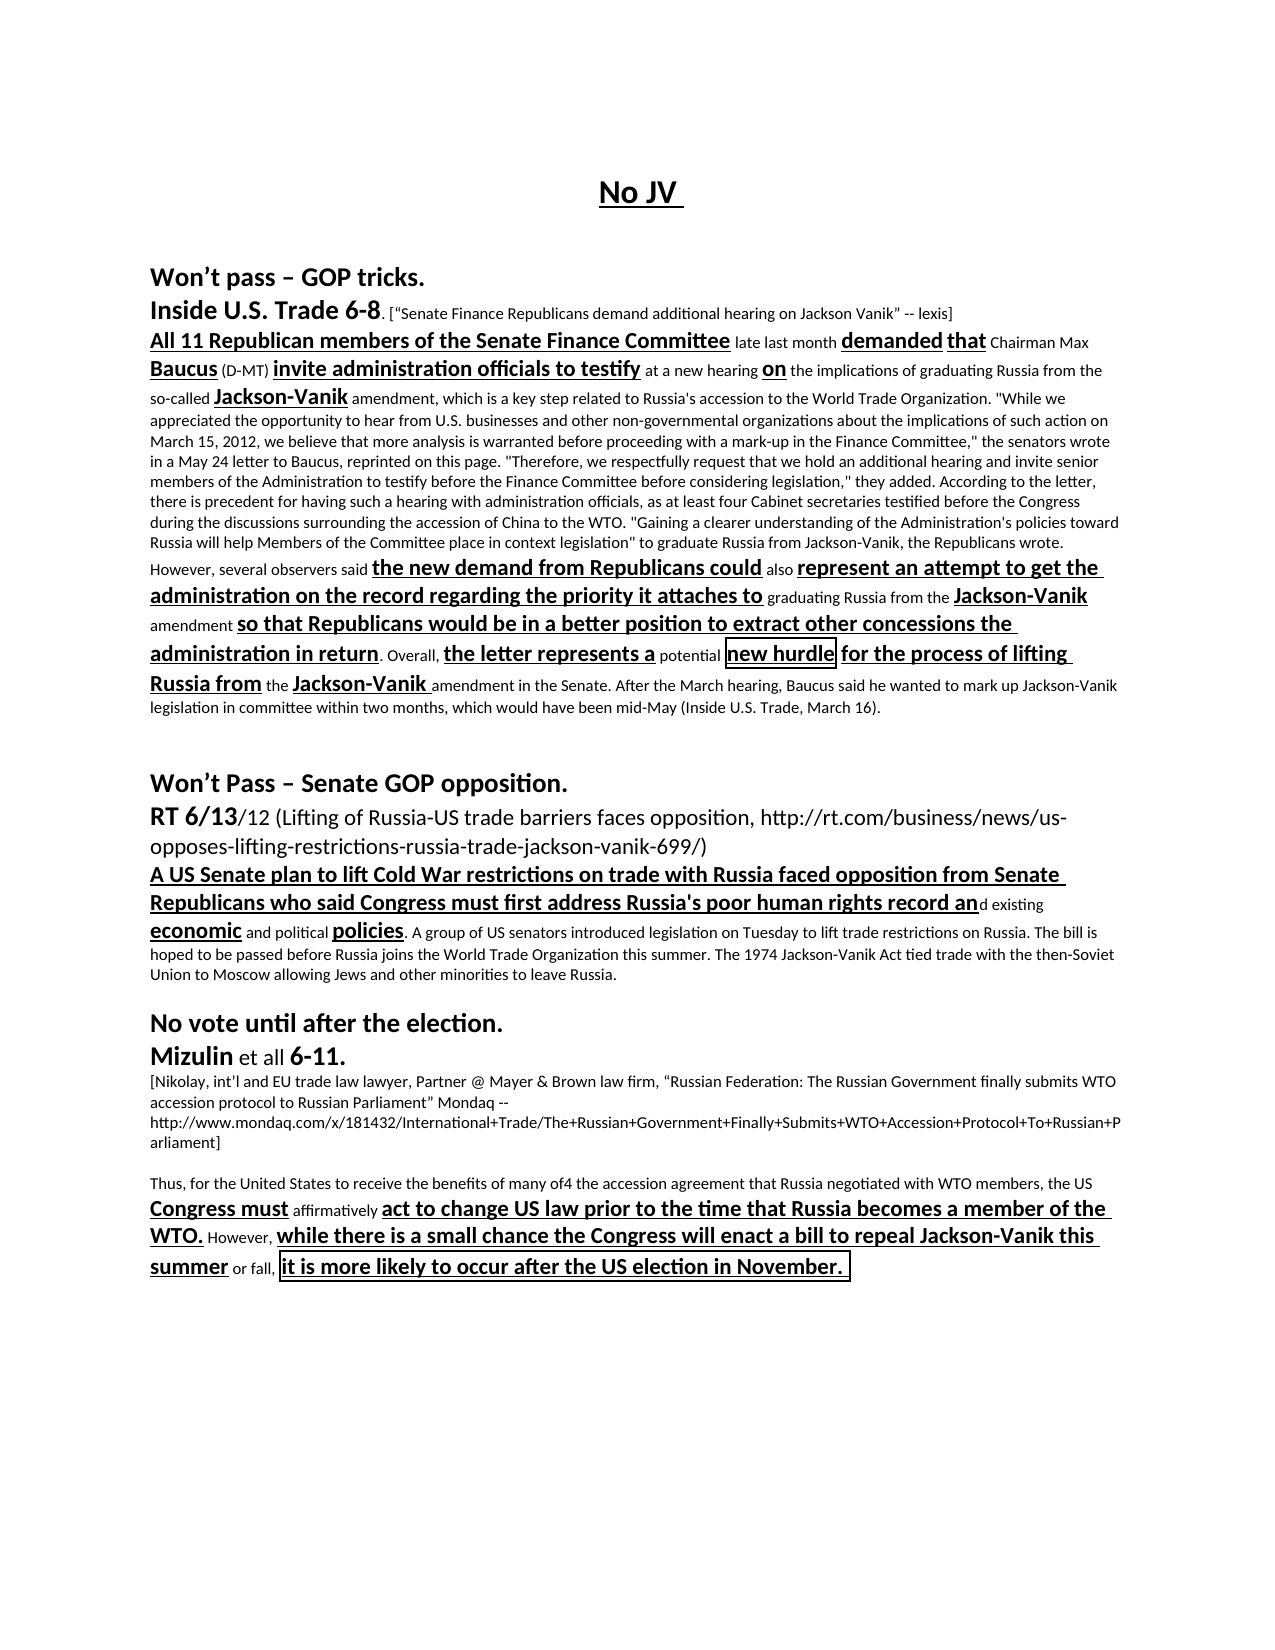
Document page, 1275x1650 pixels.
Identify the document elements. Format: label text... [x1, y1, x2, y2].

text No JV [150, 171, 1125, 212]
text Inside U.S. Trade 6-8. [“Senate Finance Republicans demand additional hearing on Jackson Vanik” -- lexis] [150, 293, 1125, 326]
text RT 6/13/12 (Lifting of Russia-US trade barriers faces opposition, http://rt.com/business/news/us-opposes-lifting-restrictions-russia-trade-jackson-vanik-699/) [150, 799, 1125, 860]
subtitle Won’t Pass – Senate GOP opposition. [150, 766, 1125, 799]
text No vote until after the election. [150, 1006, 1125, 1039]
text Mizulin et all 6-11. [150, 1039, 1125, 1072]
text Thus, for the United States to receive the benefits of many of4 the accession agreement that Russia negotiated with WTO members, the US Congress must affirmatively act to change US law prior to the time that Russia becomes a member of the WTO. However, while there is a small chance the Congress will enact a bill to repeal Jackson-Vanik this summer or fall, it is more likely to occur after the US election in November. [150, 1173, 1125, 1282]
text [Nikolay, int’l and EU trade law lawyer, Partner @ Mayer & Brown law firm, “Russian Federation: The Russian Government finally submits WTO accession protocol to Russian Parliament” Mondaq -- http://www.mondaq.com/x/181432/International+Trade/The+Russian+Government+Finally+Submits+WTO+Accession+Protocol+To+Russian+Parliament] [150, 1072, 1125, 1153]
text All 11 Republican members of the Senate Finance Committee late last month demanded that Chairman Max Baucus (D-MT) invite administration officials to testify at a new hearing on the implications of graduating Russia from the so-called Jackson-Vanik amendment, which is a key step related to Russia's accession to the World Trade Organization. "While we appreciated the opportunity to hear from U.S. businesses and other non-governmental organizations about the implications of such action on March 15, 2012, we believe that more analysis is warranted before proceeding with a mark-up in the Finance Committee," the senators wrote in a May 24 letter to Baucus, reprinted on this page. "Therefore, we respectfully request that we hold an additional hearing and invite senior members of the Administration to testify before the Finance Committee before considering legislation," they added. According to the letter, there is precedent for having such a hearing with administration officials, as at least four Cabinet secretaries testified before the Congress during the discussions surrounding the accession of China to the WTO. "Gaining a clearer understanding of the Administration's policies toward Russia will help Members of the Committee place in context legislation" to graduate Russia from Jackson-Vanik, the Republicans wrote. However, several observers said the new demand from Republicans could also represent an attempt to get the administration on the record regarding the priority it attaches to graduating Russia from the Jackson-Vanik amendment so that Republicans would be in a better position to extract other concessions the administration in return. Overall, the letter represents a potential new hurdle for the process of lifting Russia from the Jackson-Vanik amendment in the Senate. After the March hearing, Baucus said he wanted to mark up Jackson-Vanik legislation in committee within two months, which would have been mid-May (Inside U.S. Trade, March 16). [150, 326, 1125, 717]
text Won’t pass – GOP tricks. [150, 260, 1125, 293]
text A US Senate plan to lift Cold War restrictions on trade with Russia faced opposition from Senate Republicans who said Congress must first address Russia's poor human rights record and existing economic and political policies. A group of US senators introduced legislation on Tuesday to lift trade restrictions on Russia. The bill is hoped to be passed before Russia joins the World Trade Organization this summer. The 1974 Jackson-Vanik Act tied trade with the then-Soviet Union to Moscow allowing Jews and other minorities to leave Russia. [150, 860, 1125, 985]
